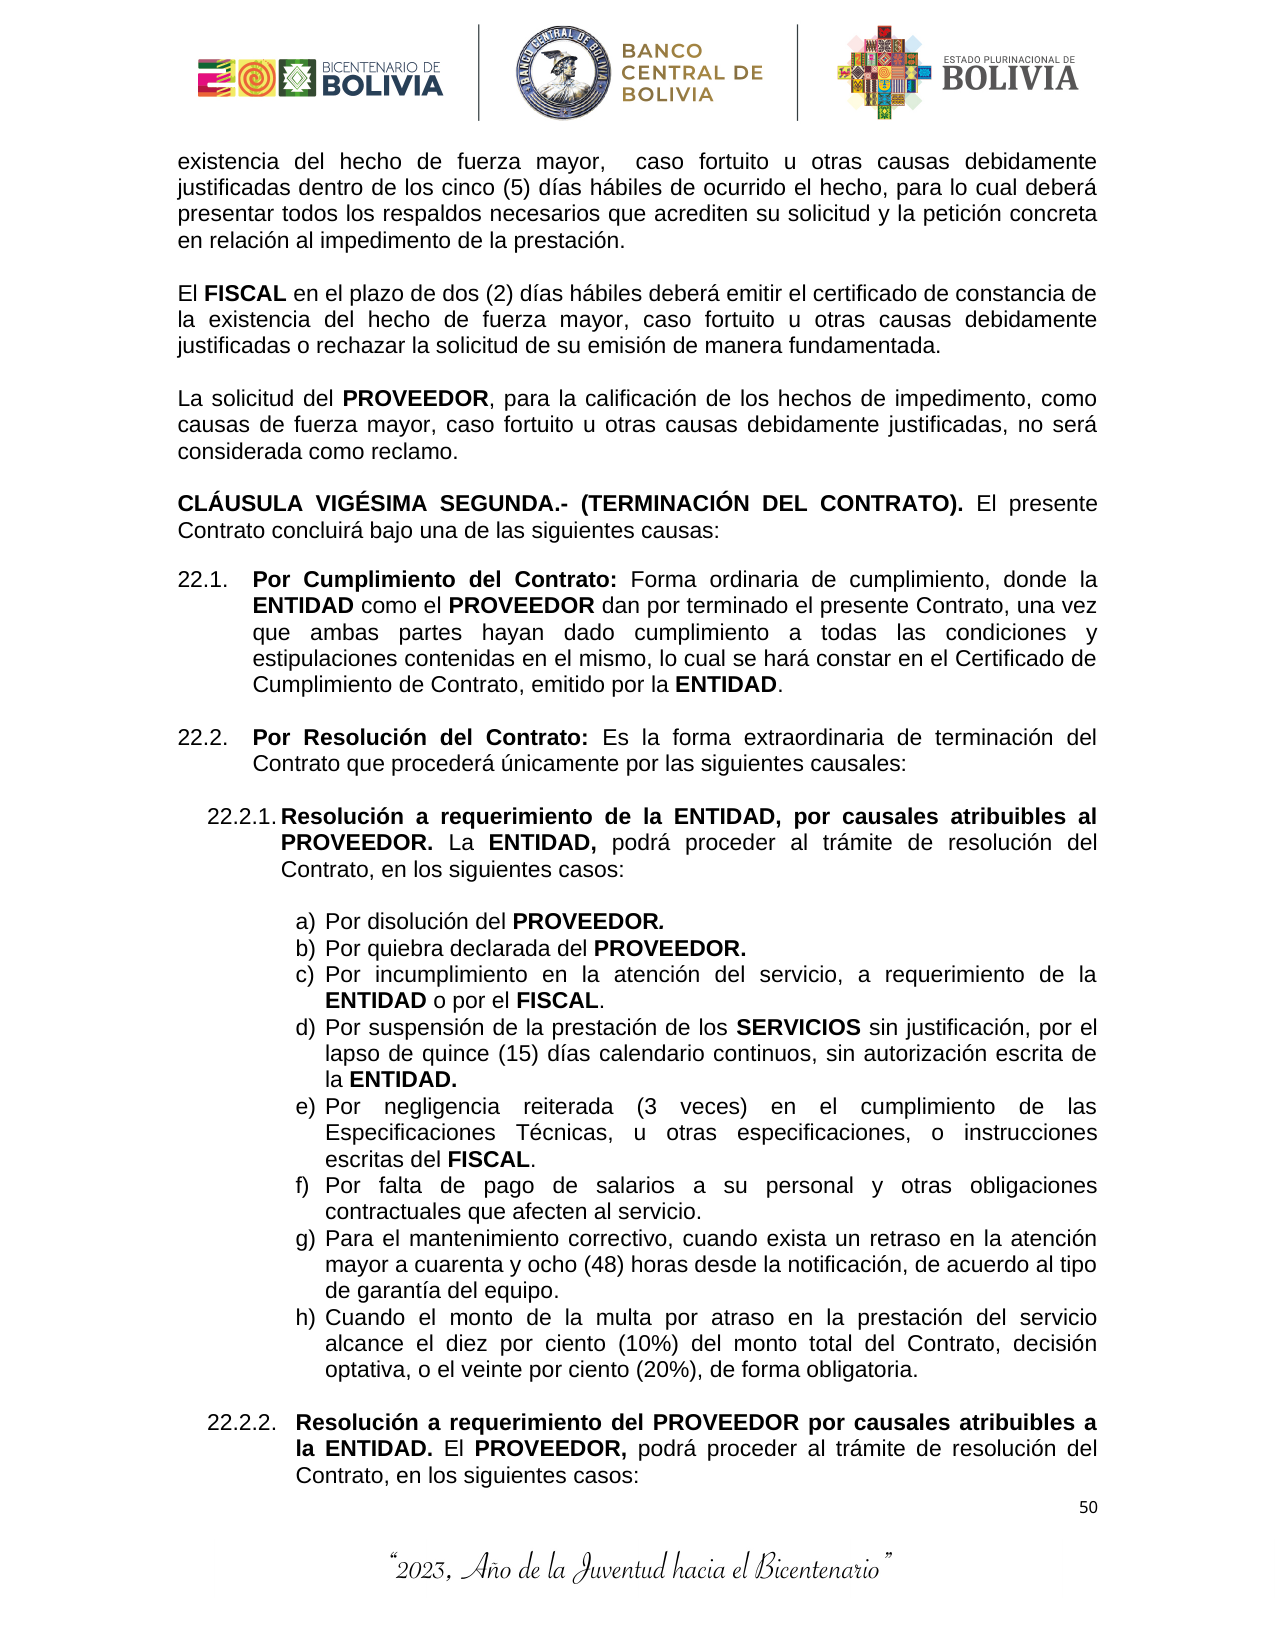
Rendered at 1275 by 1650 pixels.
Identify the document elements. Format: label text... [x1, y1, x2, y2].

list Por suspensión de la prestación de los SERVICIOS sin justificación, por el lapso de quince (15) días calendario continuos, sin autorización escrita de la ENTIDAD. [295, 1014, 1098, 1093]
text CLÁUSULA VIGÉSIMA SEGUNDA.- (TERMINACIÓN DEL CONTRATO). El presente Contrato concluirá bajo una de las siguientes causas: [177, 490, 1098, 543]
text El FISCAL en el plazo de dos (2) días hábiles deberá emitir el certificado de constancia de la existencia del hecho de fuerza mayor, caso fortuito u otras causas debidamente justificadas o rechazar la solicitud de su emisión de manera fundamentada. [177, 279, 1098, 358]
list Por falta de pago de salarios a su personal y otras obligaciones contractuales que afecten al servicio. [295, 1172, 1098, 1224]
list Por disolución del PROVEEDOR. [295, 908, 1098, 935]
list Resolución a requerimiento de la ENTIDAD, por causales atribuibles al PROVEEDOR. La ENTIDAD, podrá proceder al trámite de resolución del Contrato, en los siguientes casos: [207, 803, 1098, 882]
picture [0, 8, 1275, 124]
picture [3, 1539, 1275, 1598]
list Por incumplimiento en la atención del servicio, a requerimiento de la ENTIDAD o por el FISCAL. [295, 961, 1098, 1014]
list Por Resolución del Contrato: Es la forma extraordinaria de terminación del Contrato que procederá únicamente por las siguientes causales: [177, 724, 1098, 777]
list Por quiebra declarada del PROVEEDOR. [295, 935, 1098, 961]
list Cuando el monto de la multa por atraso en la prestación del servicio alcance el diez por ciento (10%) del monto total del Contrato, decisión optativa, o el veinte por ciento (20%), de forma obligatoria. [295, 1304, 1098, 1383]
list Para el mantenimiento correctivo, cuando exista un retraso en la atención mayor a cuarenta y ocho (48) horas desde la notificación, de acuerdo al tipo de garantía del equipo. [295, 1224, 1098, 1304]
text La solicitud del PROVEEDOR, para la calificación de los hechos de impedimento, como causas de fuerza mayor, caso fortuito u otras causas debidamente justificadas, no será considerada como reclamo. [177, 385, 1098, 464]
list Por negligencia reiterada (3 veces) en el cumplimiento de las Especificaciones Técnicas, u otras especificaciones, o instrucciones escritas del FISCAL. [295, 1093, 1098, 1172]
list Resolución a requerimiento del PROVEEDOR por causales atribuibles a la ENTIDAD. El PROVEEDOR, podrá proceder al trámite de resolución del Contrato, en los siguientes casos: [207, 1409, 1098, 1488]
list Por Cumplimiento del Contrato: Forma ordinaria de cumplimiento, donde la ENTIDAD como el PROVEEDOR dan por terminado el presente Contrato, una vez que ambas partes hayan dado cumplimiento a todas las condiciones y estipulaciones contenidas en el mismo, lo cual se hará constar en el Certificado de Cumplimiento de Contrato, emitido por la ENTIDAD. [177, 566, 1098, 697]
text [177, 148, 1098, 253]
